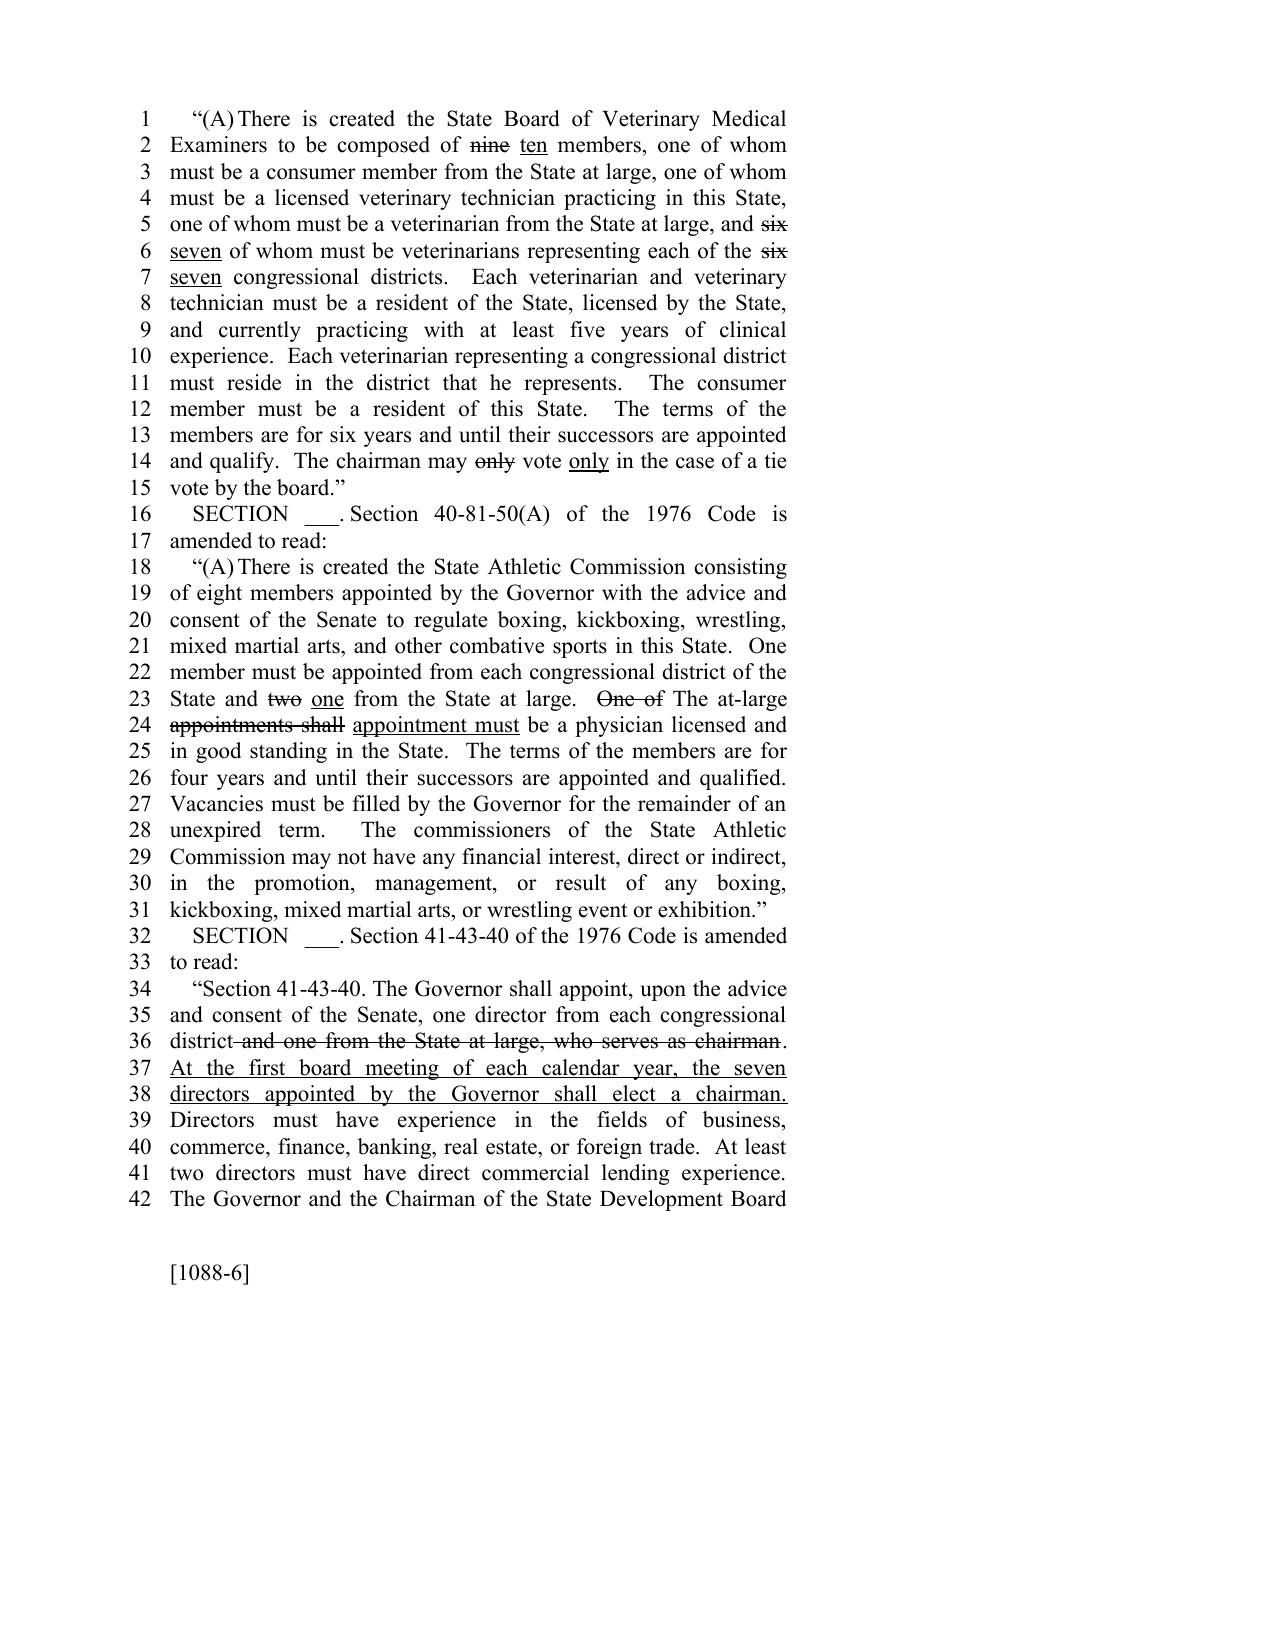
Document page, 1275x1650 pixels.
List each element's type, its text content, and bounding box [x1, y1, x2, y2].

text SECTION ___. Section 41-43-40 of the 1976 Code is amended to read: [169, 922, 787, 975]
text “(A) There is created the State Board of Veterinary Medical Examiners to be composed of nine ten members, one of whom must be a consumer member from the State at large, one of whom must be a licensed veterinary technician practicing in this State, one of whom must be a veterinarian from the State at large, and six seven of whom must be veterinarians representing each of the six seven congressional districts. Each veterinarian and veterinary technician must be a resident of the State, licensed by the State, and currently practicing with at least five years of clinical experience. Each veterinarian representing a congressional district must reside in the district that he represents. The consumer member must be a resident of this State. The terms of the members are for six years and until their successors are appointed and qualify. The chairman may only vote only in the case of a tie vote by the board.” [169, 105, 787, 500]
text SECTION ___. Section 40-81-50(A) of the 1976 Code is amended to read: [169, 500, 787, 553]
text “(A) There is created the State Athletic Commission consisting of eight members appointed by the Governor with the advice and consent of the Senate to regulate boxing, kickboxing, wrestling, mixed martial arts, and other combative sports in this State. One member must be appointed from each congressional district of the State and two one from the State at large. One of The at-large appointments shall appointment must be a physician licensed and in good standing in the State. The terms of the members are for four years and until their successors are appointed and qualified. Vacancies must be filled by the Governor for the remainder of an unexpired term. The commissioners of the State Athletic Commission may not have any financial interest, direct or indirect, in the promotion, management, or result of any boxing, kickboxing, mixed martial arts, or wrestling event or exhibition.” [169, 553, 787, 922]
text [169, 1104, 787, 1212]
